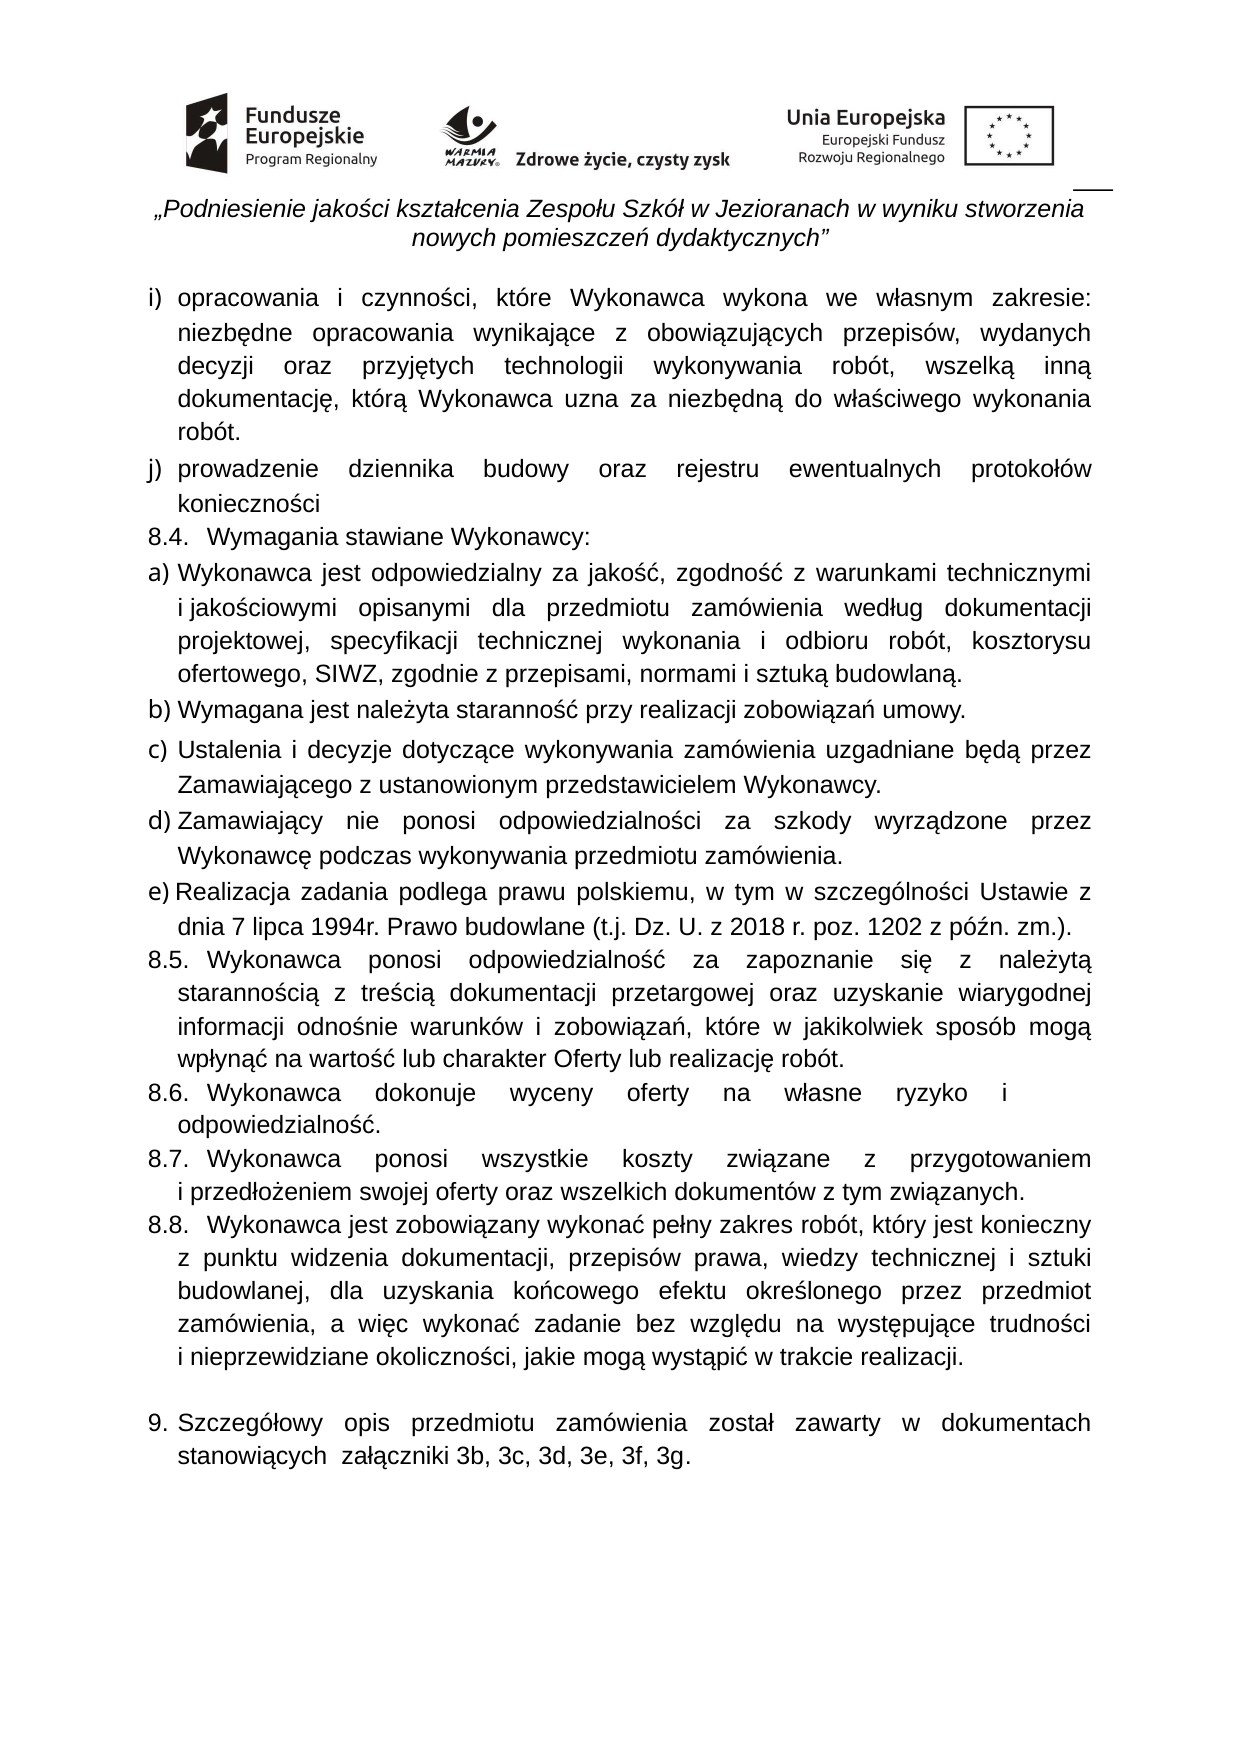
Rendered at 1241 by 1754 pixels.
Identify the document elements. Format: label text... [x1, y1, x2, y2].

picture [167, 73, 1074, 194]
list Wykonawca jest zobowiązany wykonać pełny zakres robót, który jest konieczny z punktu widzenia dokumentacji, przepisów prawa, wiedzy technicznej i sztuki budowlanej, dla uzyskania końcowego efektu określonego przez przedmiot zamówienia, a więc wykonać zadanie bez względu na występujące trudności i nieprzewidziane okoliczności, jakie mogą wystąpić w trakcie realizacji. [148, 1209, 1093, 1370]
list Wykonawca ponosi wszystkie koszty związane z przygotowaniem i przedłożeniem swojej oferty oraz wszelkich dokumentów z tym związanych. [148, 1143, 1093, 1205]
list Wykonawca jest odpowiedzialny za jakość, zgodność z warunkami technicznymi i jakościowymi opisanymi dla przedmiotu zamówienia według dokumentacji projektowej, specyfikacji technicznej wykonania i odbioru robót, kosztorysu ofertowego, SIWZ, zgodnie z przepisami, normami i sztuką budowlaną. [148, 555, 1093, 688]
list Zamawiający nie ponosi odpowiedzialności za szkody wyrządzone przez Wykonawcę podczas wykonywania przedmiotu zamówienia. [148, 803, 1093, 870]
list Wykonawca ponosi odpowiedzialność za zapoznanie się z należytą starannością z treścią dokumentacji przetargowej oraz uzyskanie wiarygodnej informacji odnośnie warunków i zobowiązań, które w jakikolwiek sposób mogą wpłynąć na wartość lub charakter Oferty lub realizację robót. [148, 945, 1093, 1073]
list Wymagana jest należyta staranność przy realizacji zobowiązań umowy. [148, 692, 1093, 726]
text 9. Szczegółowy opis przedmiotu zamówienia został zawarty w dokumentach stanowiących załączniki 3b, 3c, 3d, 3e, 3f, 3g. [148, 1408, 1093, 1469]
list Ustalenia i decyzje dotyczące wykonywania zamówienia uzgadniane będą przez Zamawiającego z ustanowionym przedstawicielem Wykonawcy. [148, 731, 1093, 798]
list prowadzenie dziennika budowy oraz rejestru ewentualnych protokołów konieczności [148, 450, 1093, 517]
list Wymagania stawiane Wykonawcy: [148, 522, 1008, 551]
list Realizacja zadania podlega prawu polskiemu, w tym w szczególności Ustawie z dnia 7 lipca 1994r. Prawo budowlane (t.j. Dz. U. z 2018 r. poz. 1202 z późn. zm.). [148, 874, 1093, 941]
list opracowania i czynności, które Wykonawca wykona we własnym zakresie: niezbędne opracowania wynikające z obowiązujących przepisów, wydanych decyzji oraz przyjętych technologii wykonywania robót, wszelką inną dokumentację, którą Wykonawca uzna za niezbędną do właściwego wykonania robót. [148, 280, 1093, 446]
list Wykonawca dokonuje wyceny oferty na własne ryzyko i odpowiedzialność. [148, 1077, 1008, 1139]
